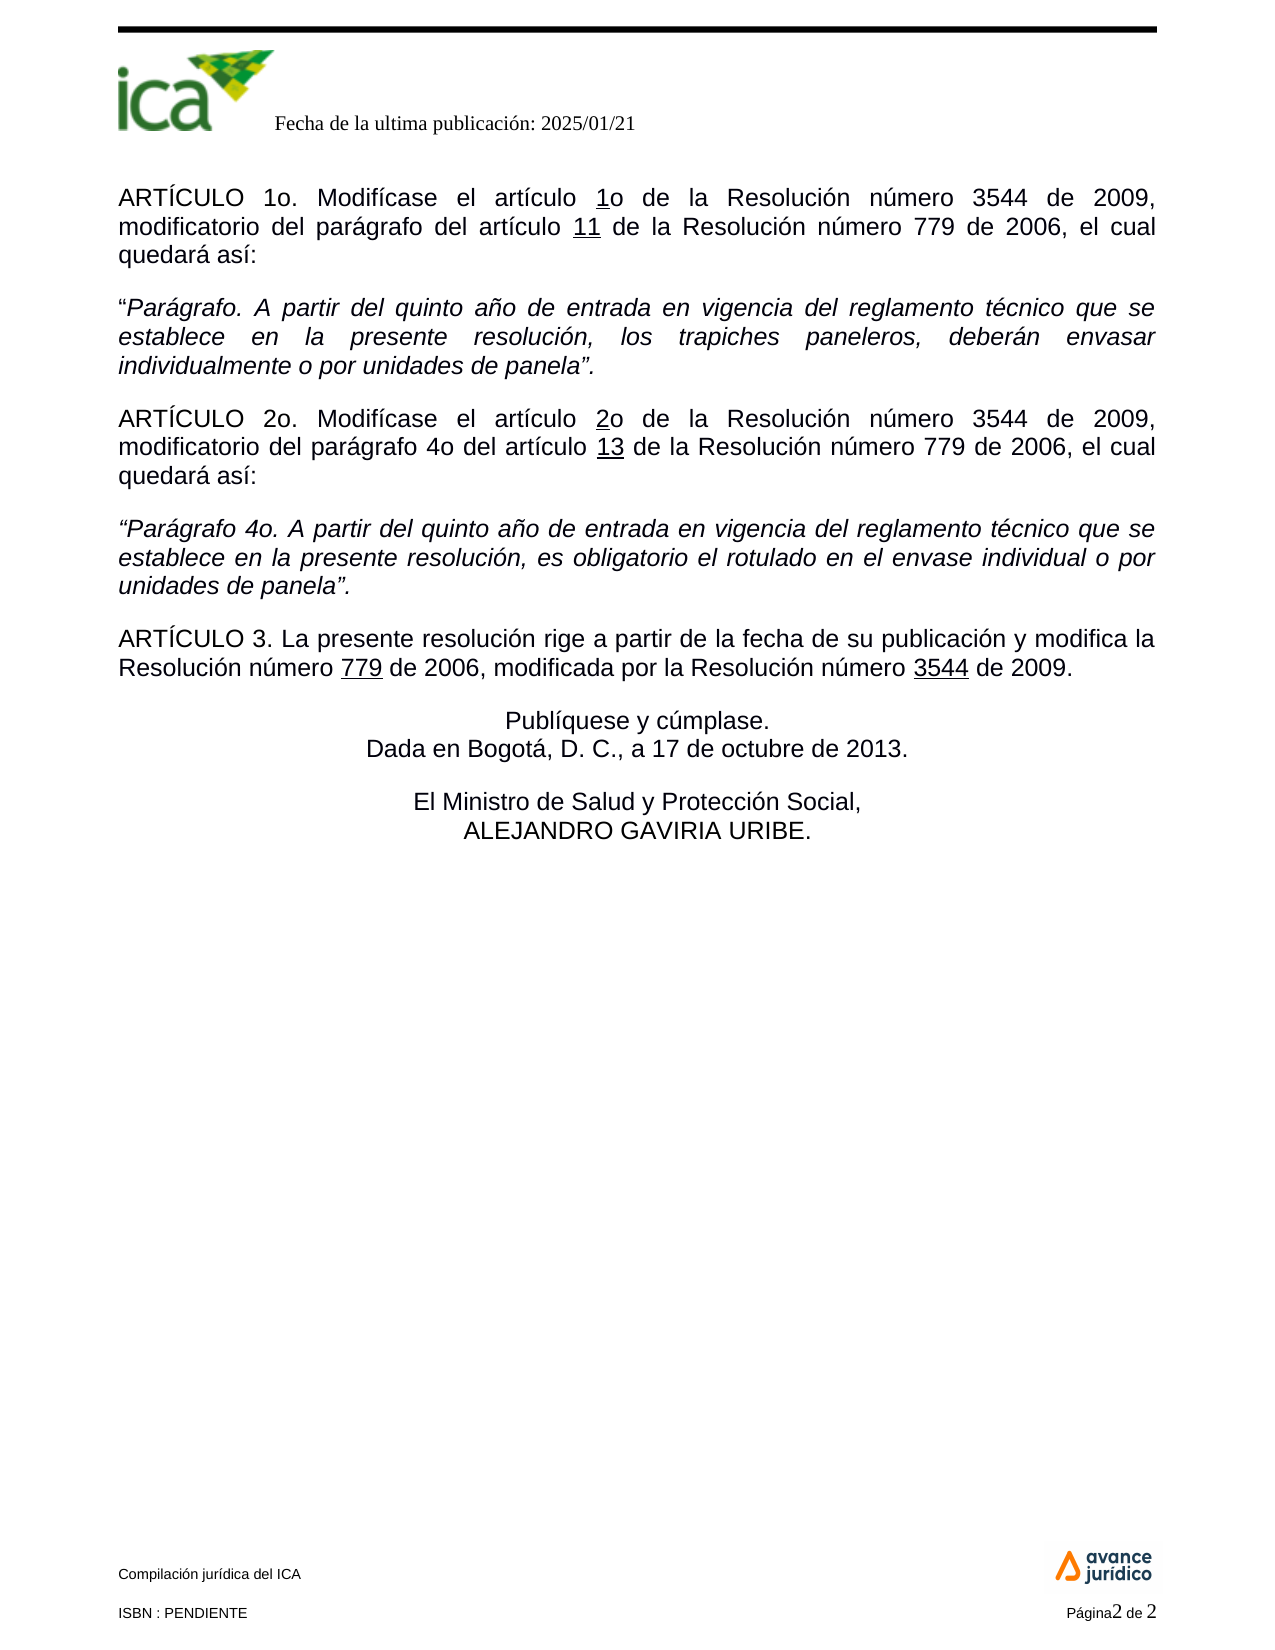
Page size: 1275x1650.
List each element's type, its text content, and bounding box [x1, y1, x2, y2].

text “Parágrafo 4o. A partir del quinto año de entrada en vigencia del reglamento técnico que se establece en la presente resolución, es obligatorio el rotulado en el envase individual o por unidades de panela”. [118, 514, 1157, 600]
text ALEJANDRO GAVIRIA URIBE. [118, 816, 1157, 845]
text “Parágrafo. A partir del quinto año de entrada en vigencia del reglamento técnico que se establece en la presente resolución, los trapiches paneleros, deberán envasar individualmente o por unidades de panela”. [118, 293, 1157, 379]
text Dada en Bogotá, D. C., a 17 de octubre de 2013. [118, 734, 1157, 763]
text &$ARTÍCULO 3. La presente resolución rige a partir de la fecha de su publicación y modifica la Resolución número 779 de 2006, modificada por la Resolución número 3544 de 2009. [118, 624, 1157, 682]
text &$ARTÍCULO 1o. Modifícase el artículo 1o de la Resolución número 3544 de 2009, modificatorio del parágrafo del artículo 11 de la Resolución número 779 de 2006, el cual quedará así: [118, 183, 1157, 269]
text Publíquese y cúmplase. [118, 706, 1157, 734]
text El Ministro de Salud y Protección Social, [118, 787, 1157, 816]
text &$ARTÍCULO 2o. Modifícase el artículo 2o de la Resolución número 3544 de 2009, modificatorio del parágrafo 4o del artículo 13 de la Resolución número 779 de 2006, el cual quedará así: [118, 403, 1157, 490]
